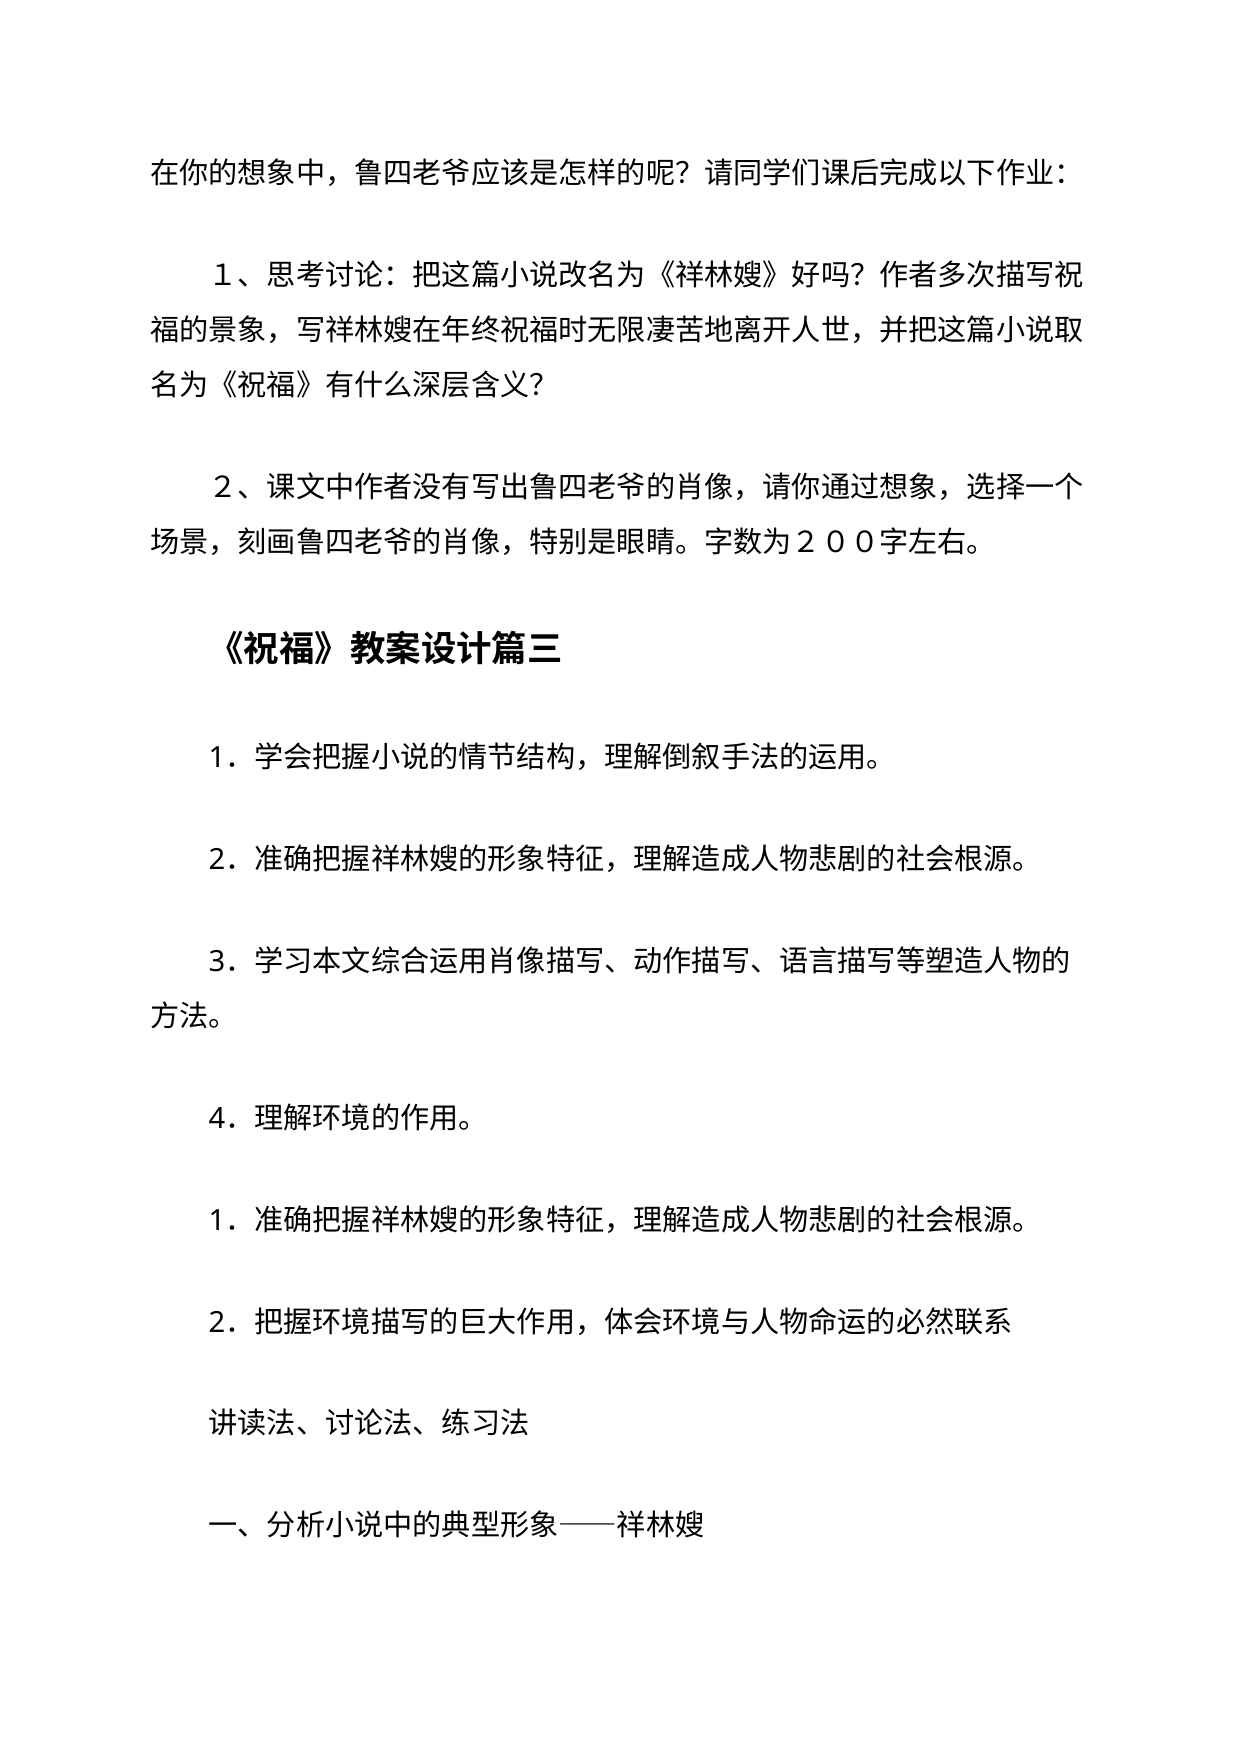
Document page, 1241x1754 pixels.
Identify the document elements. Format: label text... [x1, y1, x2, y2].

text 4．理解环境的作用。 [150, 1094, 1090, 1137]
text 一、分析小说中的典型形象——祥林嫂 [150, 1502, 1090, 1544]
text 2．准确把握祥林嫂的形象特征，理解造成人物悲剧的社会根源。 [150, 835, 1090, 878]
text 1．准确把握祥林嫂的形象特征，理解造成人物悲剧的社会根源。 [150, 1196, 1090, 1238]
text 讲读法、讨论法、练习法 [150, 1400, 1090, 1442]
text １、思考讨论：把这篇小说改名为《祥林嫂》好吗？作者多次描写祝福的景象，写祥林嫂在年终祝福时无限凄苦地离开人世，并把这篇小说取名为《祝福》有什么深层含义？ [150, 252, 1090, 404]
text 3．学习本文综合运用肖像描写、动作描写、语言描写等塑造人物的方法。 [150, 937, 1090, 1035]
text 《祝福》教案设计篇三 [150, 620, 1090, 671]
text ２、课文中作者没有写出鲁四老爷的肖像，请你通过想象，选择一个场景，刻画鲁四老爷的肖像，特别是眼睛。字数为２００字左右。 [150, 463, 1090, 561]
text 2．把握环境描写的巨大作用，体会环境与人物命运的必然联系 [150, 1298, 1090, 1341]
text 1．学会把握小说的情节结构，理解倒叙手法的运用。 [150, 733, 1090, 776]
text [150, 150, 1090, 192]
